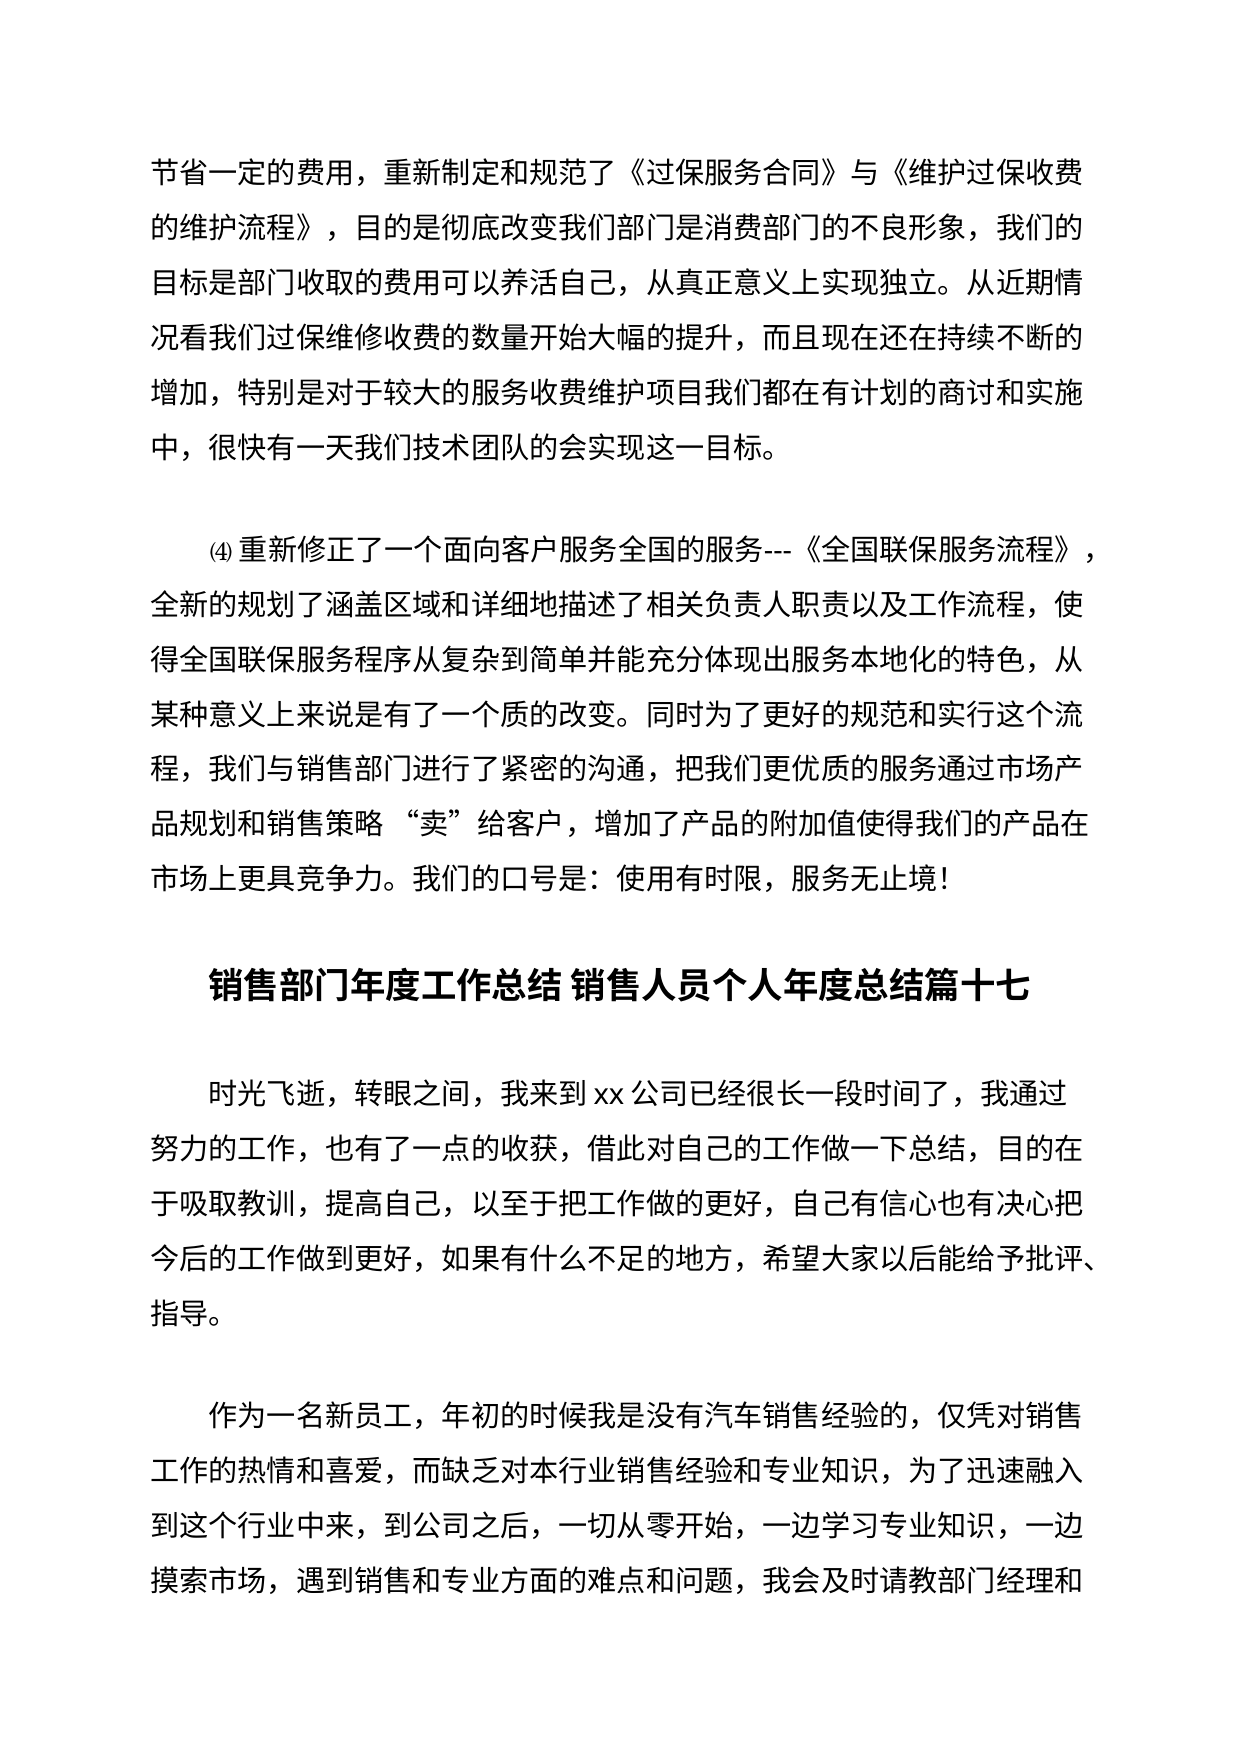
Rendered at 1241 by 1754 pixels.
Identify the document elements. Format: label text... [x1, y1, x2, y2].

text 时光飞逝，转眼之间，我来到xx公司已经很长一段时间了，我通过努力的工作，也有了一点的收获，借此对自己的工作做一下总结，目的在于吸取教训，提高自己，以至于把工作做的更好，自己有信心也有决心把今后的工作做到更好，如果有什么不足的地方，希望大家以后能给予批评、指导。 [150, 1071, 1090, 1333]
text 销售部门年度工作总结 销售人员个人年度总结篇十七 [150, 957, 1090, 1009]
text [150, 150, 1090, 467]
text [150, 1392, 1090, 1599]
text ⑷重新修正了一个面向客户服务全国的服务---《全国联保服务流程》，全新的规划了涵盖区域和详细地描述了相关负责人职责以及工作流程，使得全国联保服务程序从复杂到简单并能充分体现出服务本地化的特色，从某种意义上来说是有了一个质的改变。同时为了更好的规范和实行这个流程，我们与销售部门进行了紧密的沟通，把我们更优质的服务通过市场产品规划和销售策略 “卖”给客户，增加了产品的附加值使得我们的产品在市场上更具竞争力。我们的口号是：使用有时限，服务无止境！ [150, 526, 1090, 898]
